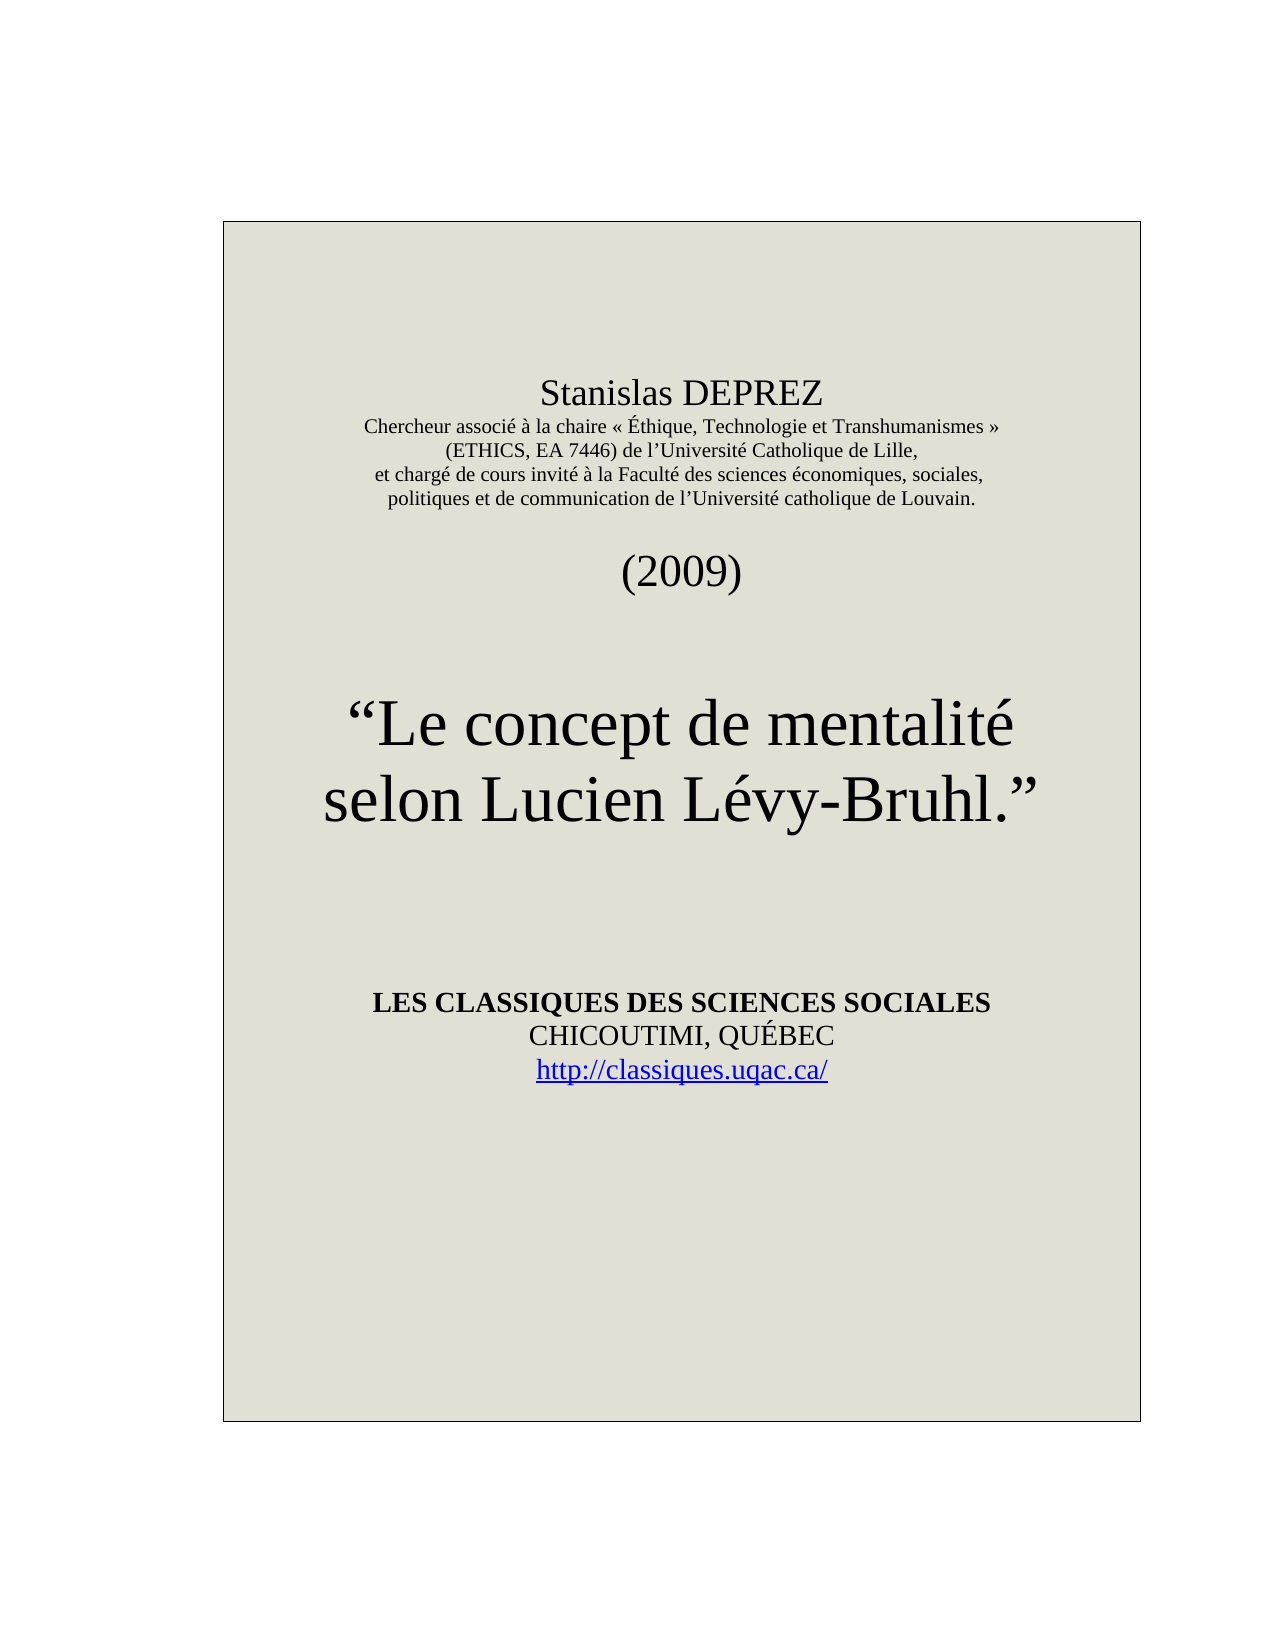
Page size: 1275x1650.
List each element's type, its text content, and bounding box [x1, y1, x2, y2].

table_header Stanislas DEPREZ Chercheur associé à la chaire « Éthique, Technologie et Transhumanismes » (ETHICS, EA 7446) de l’Université Catholique de Lille, et chargé de cours invité à la Faculté des sciences économiques, sociales, politiques et de communication de l’Université catholique de Louvain. (2009) “Le concept de mentalité selon Lucien Lévy-Bruhl.” LES CLASSIQUES DES SCIENCES SOCIALES CHICOUTIMI, QUÉBEC http://classiques.uqac.ca/ [224, 222, 1140, 1421]
